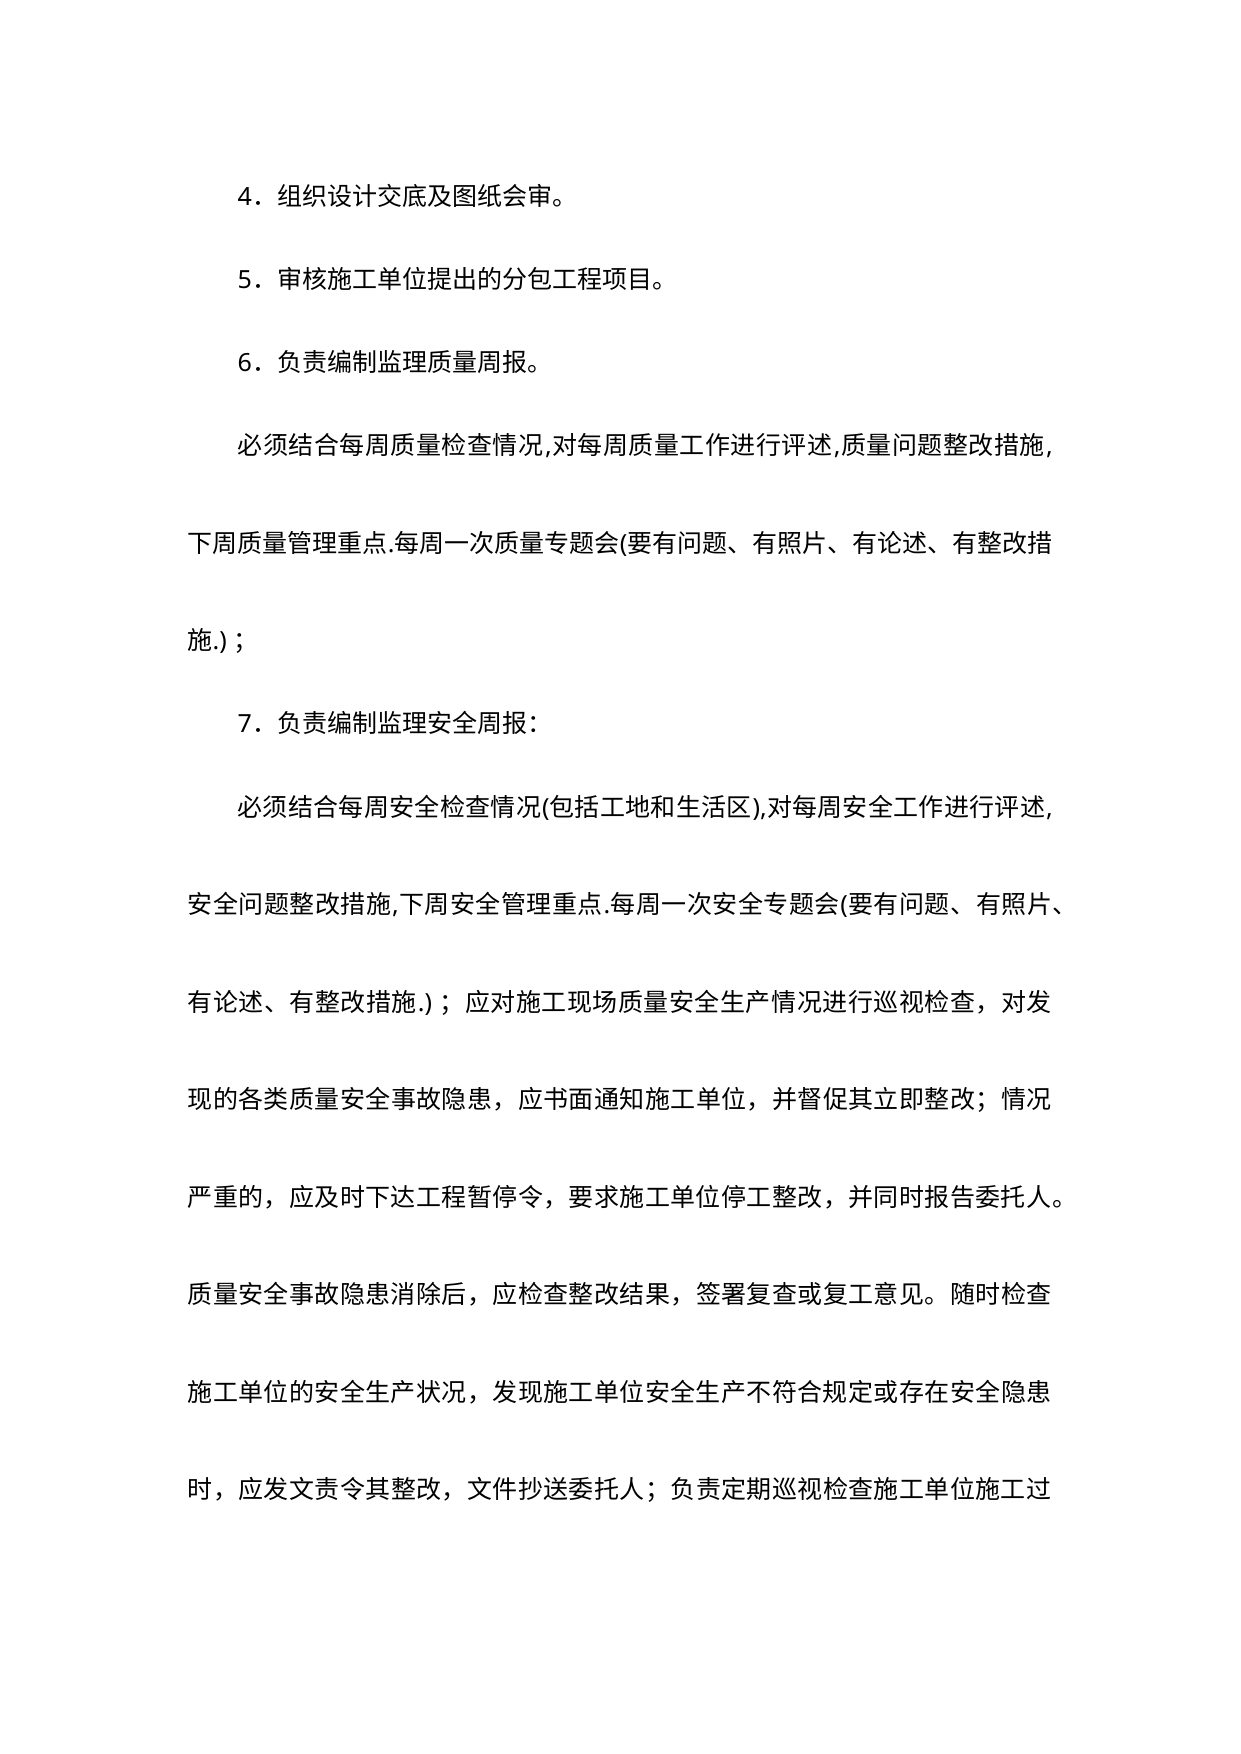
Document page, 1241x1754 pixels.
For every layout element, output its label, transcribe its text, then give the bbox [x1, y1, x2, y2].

text 4．组织设计交底及图纸会审。 [187, 162, 1053, 227]
text 6．负责编制监理质量周报。 [187, 328, 1053, 393]
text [187, 773, 1053, 1520]
text 5．审核施工单位提出的分包工程项目。 [187, 245, 1053, 310]
text 7．负责编制监理安全周报： [187, 689, 1053, 754]
text 必须结合每周质量检查情况,对每周质量工作进行评述,质量问题整改措施,下周质量管理重点.每周一次质量专题会(要有问题、有照片、有论述、有整改措施.) ； [187, 411, 1053, 671]
